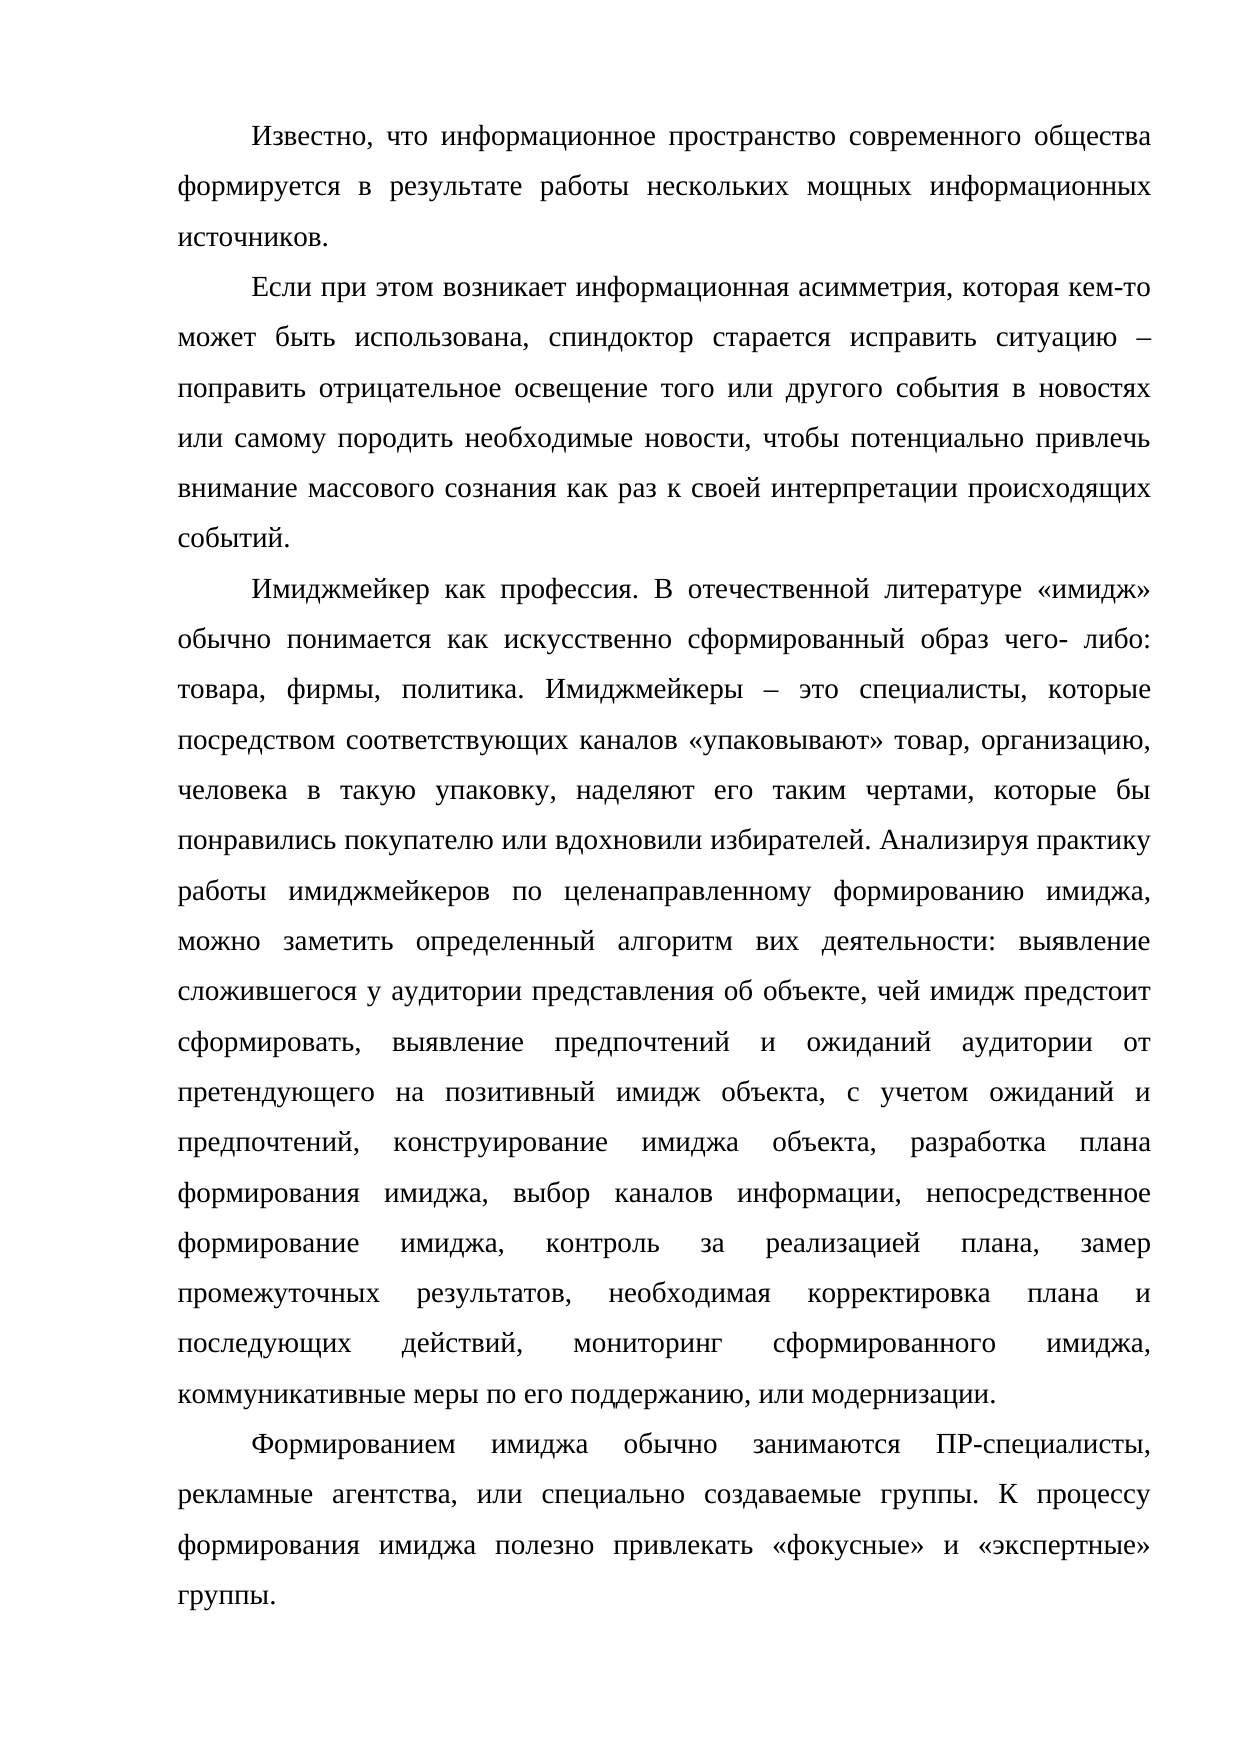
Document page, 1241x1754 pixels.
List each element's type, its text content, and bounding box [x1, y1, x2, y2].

text Имиджмейкер как профессия. В отечественной литературе «имидж» обычно понимается как искусственно сформированный образ чего- либо: товара, фирмы, политика. Имиджмейкеры – это специалисты, которые посредством соответствующих каналов «упаковывают» товар, организацию, человека в такую упаковку, наделяют его таким чертами, которые бы понравились покупателю или вдохновили избирателей. Анализируя практику работы имиджмейкеров по целенаправленному формированию имиджа, можно заметить определенный алгоритм вих деятельности: выявление сложившегося у аудитории представления об объекте, чей имидж предстоит сформировать, выявление предпочтений и ожиданий аудитории от претендующего на позитивный имидж объекта, с учетом ожиданий и предпочтений, конструирование имиджа объекта, разработка плана формирования имиджа, выбор каналов информации, непосредственное формирование имиджа, контроль за реализацией плана, замер промежуточных результатов, необходимая корректировка плана и последующих действий, мониторинг сформированного имиджа, коммуникативные меры по его поддержанию, или модернизации. [177, 571, 1152, 1409]
text Если при этом возникает информационная асимметрия, которая кем-то может быть использована, спиндоктор старается исправить ситуацию – поправить отрицательное освещение того или другого события в новостях или самому породить необходимые новости, чтобы потенциально привлечь внимание массового сознания как раз к своей интерпретации происходящих событий. [177, 269, 1152, 554]
text Известно, что информационное пространство современного общества формируется в результате работы нескольких мощных информационных источников. [177, 118, 1152, 252]
text Формированием имиджа обычно занимаются ПР-специалисты, рекламные агентства, или специально создаваемые группы. К процессу формирования имиджа полезно привлекать «фокусные» и «экспертные» группы. [177, 1426, 1152, 1611]
